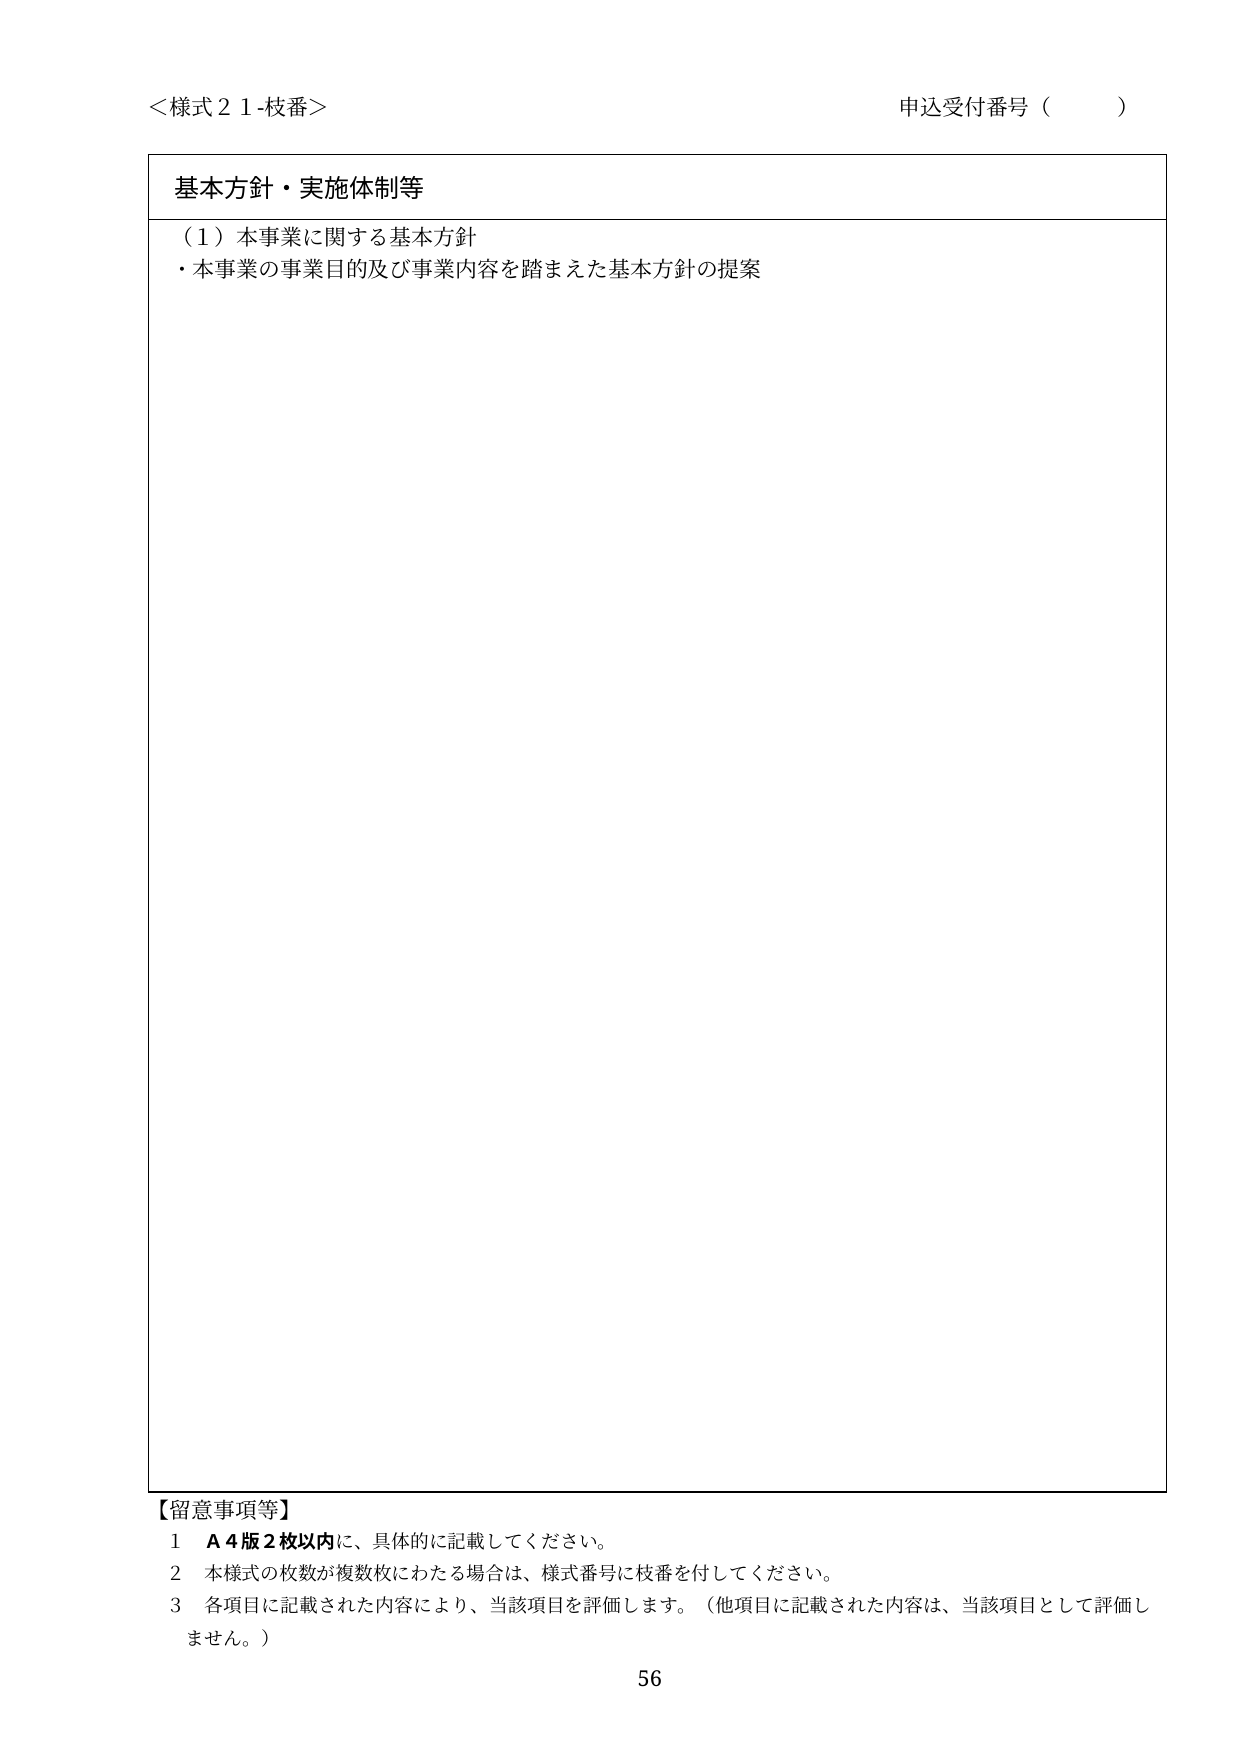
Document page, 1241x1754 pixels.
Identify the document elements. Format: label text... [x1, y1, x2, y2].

text ３ 各項目に記載された内容により、当該項目を評価します。（他項目に記載された内容は、当該項目として評価しません。） [167, 1589, 1152, 1653]
table_cell （１）本事業に関する基本方針 ・本事業の事業目的及び事業内容を踏まえた基本方針の提案 [149, 220, 1166, 1491]
text 【留意事項等】 [148, 1493, 1152, 1524]
table_header 基本方針・実施体制等 [149, 155, 1166, 219]
text ＜様式２１-枝番＞ 申込受付番号（ ） [148, 90, 1152, 122]
text ２ 本様式の枚数が複数枚にわたる場合は、様式番号に枝番を付してください。 [167, 1557, 1152, 1589]
text １ Ａ４版２枚以内に、具体的に記載してください。 [148, 1524, 1152, 1557]
